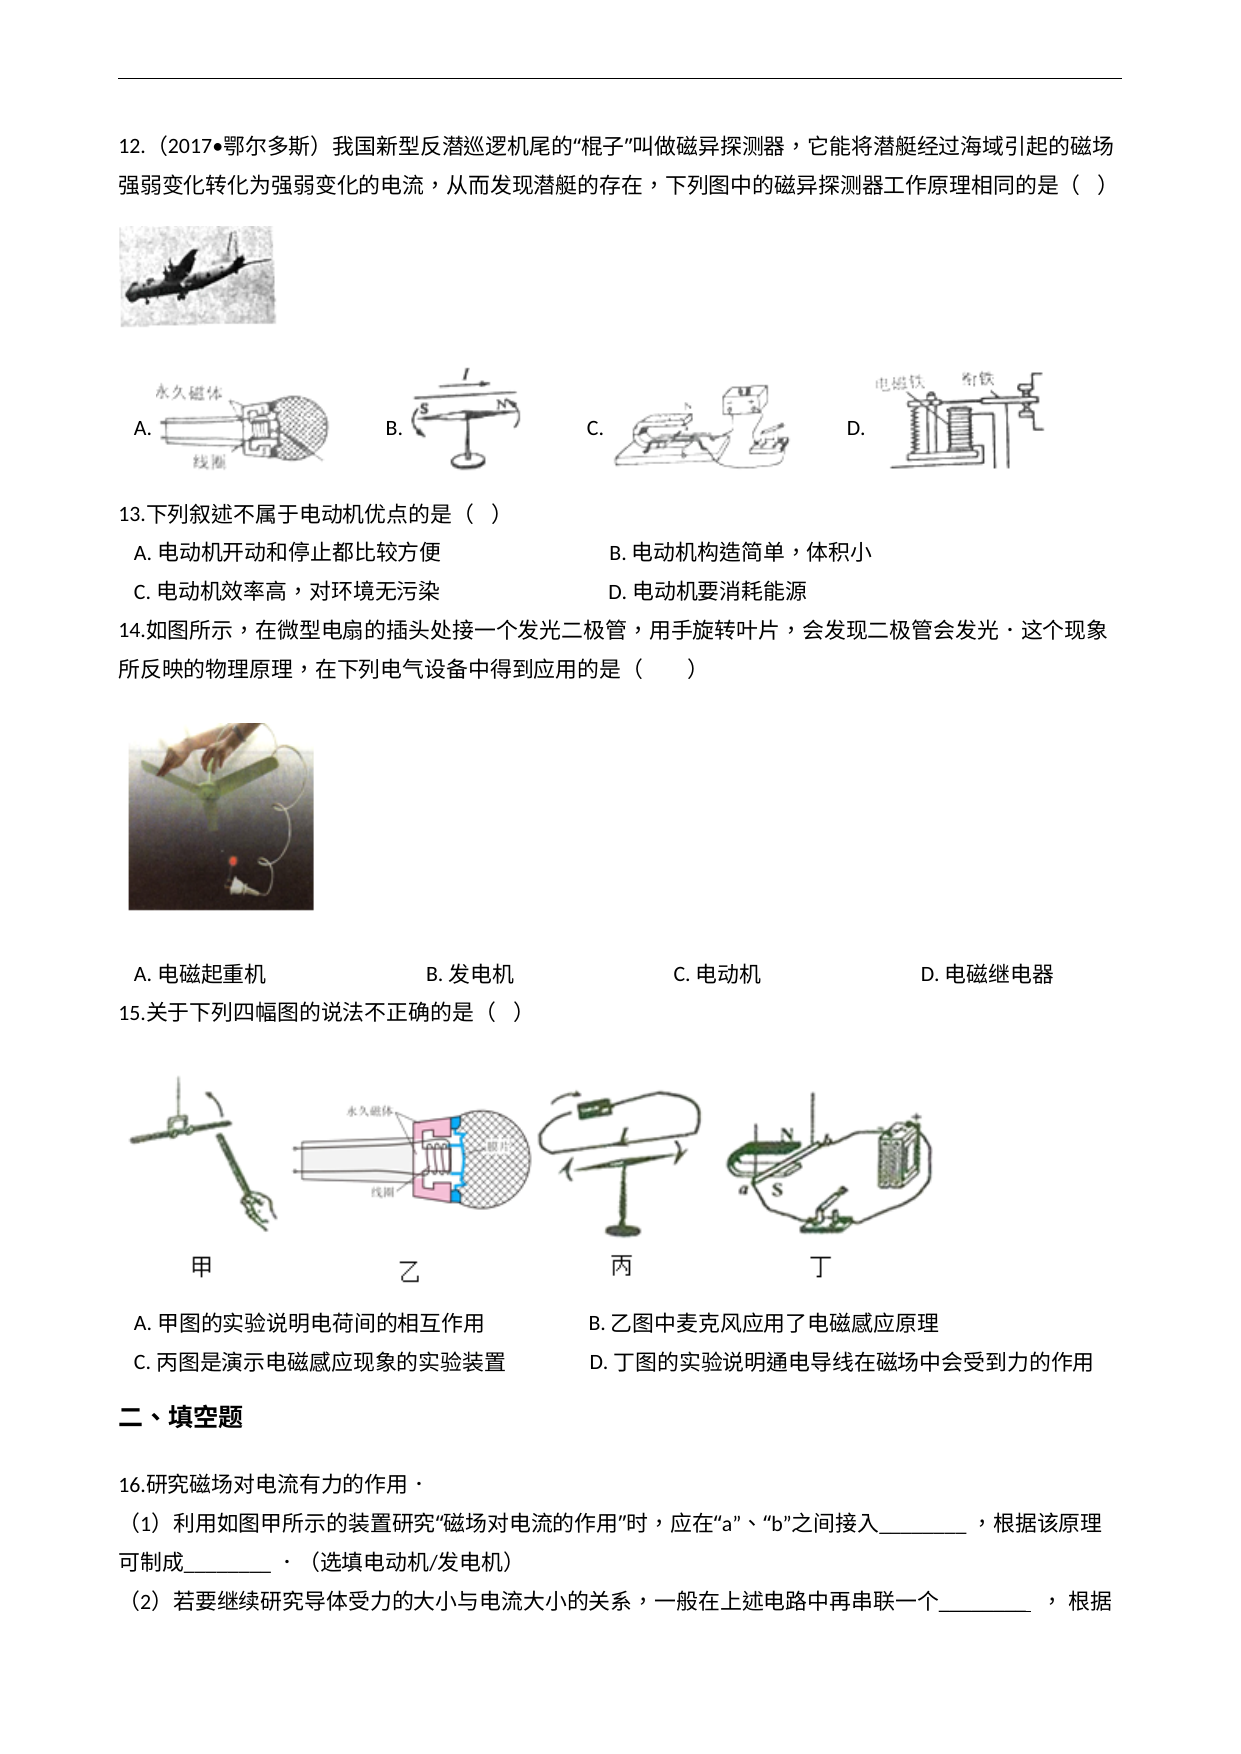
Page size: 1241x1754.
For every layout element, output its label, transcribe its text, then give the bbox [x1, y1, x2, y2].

picture [156, 377, 334, 475]
text 二、填空题 [118, 1384, 1122, 1449]
text A. 电动机开动和停止都比较方便 B. 电动机构造简单，体积小 C. 电动机效率高，对环境无污染 D. 电动机要消耗能源 [134, 536, 1122, 607]
picture [118, 723, 339, 912]
text 12.（2017•鄂尔多斯）我国新型反潜巡逻机尾的“棍子”叫做磁异探测器，它能将潜艇经过海域引起的磁场强弱变化转化为强弱变化的电流，从而发现潜艇的存在，下列图中的磁异探测器工作原理相同的是（ ） [118, 129, 1122, 357]
picture [668, 975, 674, 982]
picture [608, 379, 795, 475]
text 13.下列叙述不属于电动机优点的是（ ） [118, 497, 1122, 530]
picture [407, 362, 525, 475]
picture [870, 365, 1049, 475]
text 14.如图所示，在微型电扇的插头处接一个发光二极管，用手旋转叶片，会发现二极管会发光．这个现象所反映的物理原理，在下列电气设备中得到应用的是（ ） ​ [118, 613, 1122, 919]
picture [915, 975, 921, 982]
picture [118, 226, 281, 332]
picture [118, 1073, 944, 1287]
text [118, 1468, 1122, 1617]
text A. 电磁起重机 B. 发电机 C. 电动机 D. 电磁继电器 [134, 957, 1122, 990]
text A. 甲图的实验说明电荷间的相互作用 B. 乙图中麦克风应用了电磁感应原理 C. 丙图是演示电磁感应现象的实验装置 D. 丁图的实验说明通电导线在磁场中会受到力的作用 [134, 1306, 1122, 1378]
